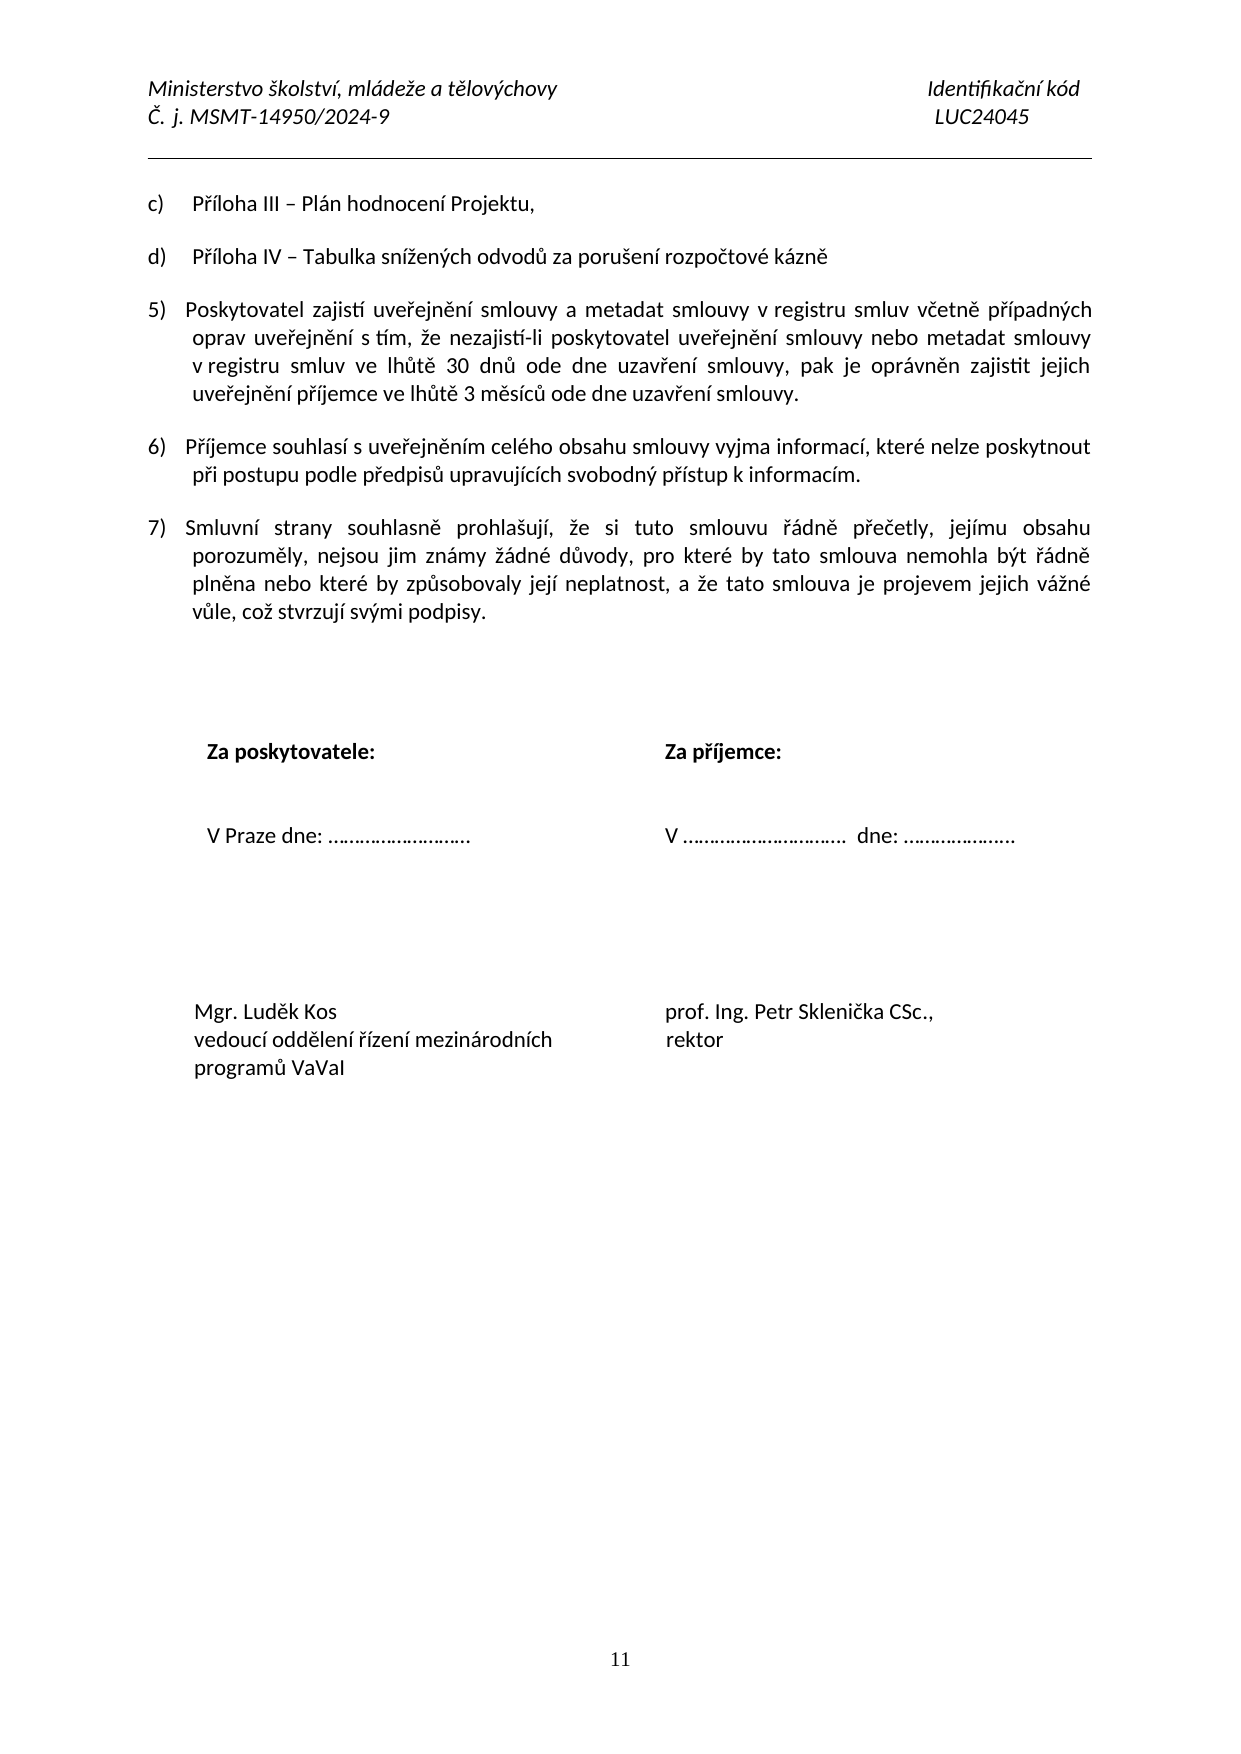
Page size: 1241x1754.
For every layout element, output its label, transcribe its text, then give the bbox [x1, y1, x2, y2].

text vedoucí oddělení řízení mezinárodních rektor [148, 1025, 1092, 1053]
text d) Příloha IV – Tabulka snížených odvodů za porušení rozpočtové kázně [148, 242, 1092, 270]
text Mgr. Luděk Kos prof. Ing. Petr Sklenička CSc., [148, 997, 1092, 1025]
list Příjemce souhlasí s uveřejněním celého obsahu smlouvy vyjma informací, které nelze poskytnout při postupu podle předpisů upravujících svobodný přístup k informacím. [148, 432, 1092, 488]
text Za poskytovatele: Za příjemce: [148, 737, 1092, 793]
text c) Příloha III – Plán hodnocení Projektu, [148, 189, 1092, 217]
text programů VaVaI [148, 1053, 1092, 1081]
list Poskytovatel zajistí uveřejnění smlouvy a metadat smlouvy v registru smluv včetně případných oprav uveřejnění s tím, že nezajistí-li poskytovatel uveřejnění smlouvy nebo metadat smlouvy v registru smluv ve lhůtě 30 dnů ode dne uzavření smlouvy, pak je oprávněn zajistit jejich uveřejnění příjemce ve lhůtě 3 měsíců ode dne uzavření smlouvy. [148, 295, 1092, 407]
list Smluvní strany souhlasně prohlašují, že si tuto smlouvu řádně přečetly, jejímu obsahu porozuměly, nejsou jim známy žádné důvody, pro které by tato smlouva nemohla být řádně plněna nebo které by způsobovaly její neplatnost, a že tato smlouva je projevem jejich vážné vůle, což stvrzují svými podpisy. [148, 513, 1092, 625]
text V Praze dne: ……………………… V …………………………. dne: ………………... [148, 821, 1092, 849]
